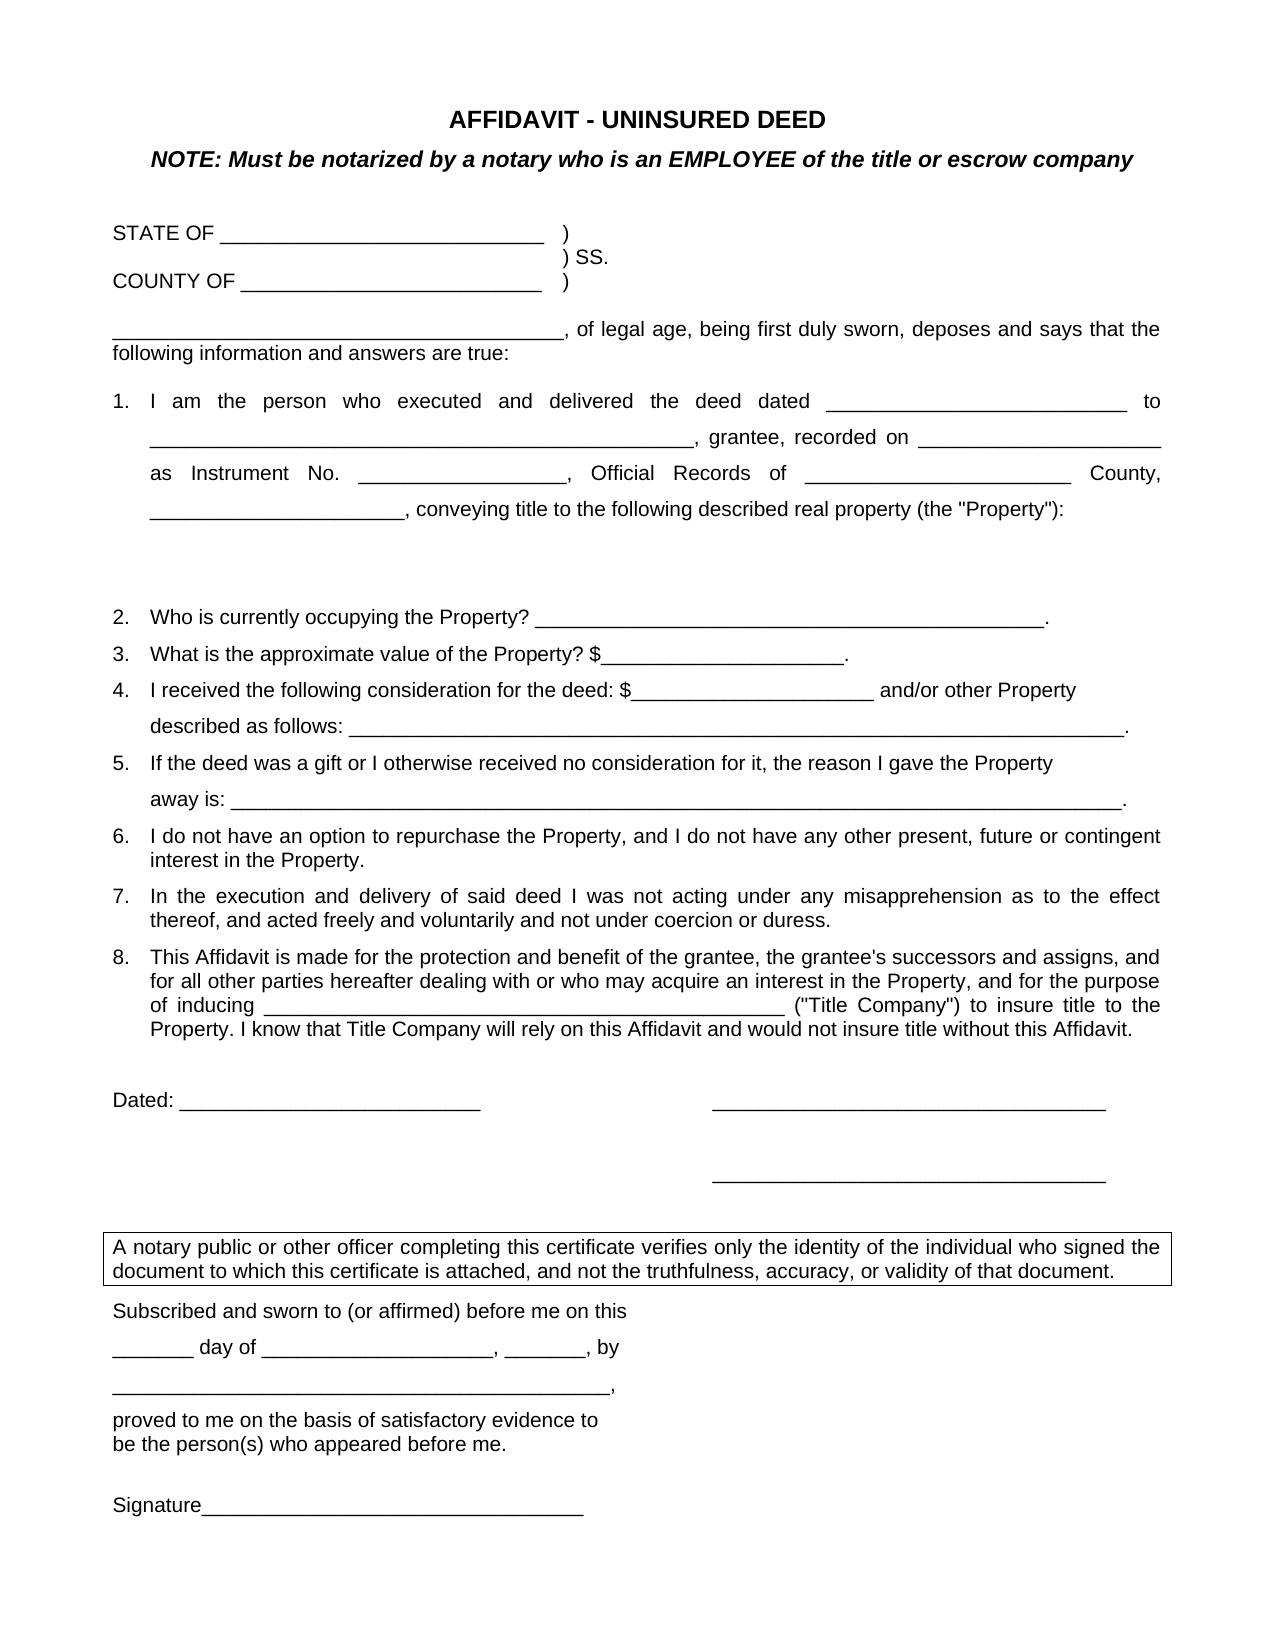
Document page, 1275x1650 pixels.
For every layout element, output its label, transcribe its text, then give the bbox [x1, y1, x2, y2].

text COUNTY OF __________________________ ) [112, 268, 1162, 292]
text STATE OF ____________________________ ) [112, 221, 1171, 244]
text be the person(s) who appeared before me. [112, 1432, 1162, 1456]
text Dated: __________________________ __________________________________ [112, 1088, 1162, 1112]
list This Affidavit is made for the protection and benefit of the grantee, the grantee's successors and assigns, and for all other parties hereafter dealing with or who may acquire an interest in the Property, and for the purpose of inducing _____________________________________________ ("Title Company") to insure title to the Property. I know that Title Company will rely on this Affidavit and would not insure title without this Affidavit. [112, 944, 1162, 1040]
text _______________________________________, of legal age, being first duly sworn, deposes and says that the following information and answers are true: [112, 316, 1162, 364]
text ) SS. [112, 244, 1171, 268]
text __________________________________ [112, 1160, 1162, 1184]
text away is: _____________________________________________________________________________. [150, 787, 1162, 811]
text AFFIDAVIT - UNINSURED DEED [112, 105, 1162, 134]
text ___________________________________________, [112, 1372, 1162, 1396]
text proved to me on the basis of satisfactory evidence to [112, 1408, 1162, 1432]
text A notary public or other officer completing this certificate verifies only the identity of the individual who signed the document to which this certificate is attached, and not the truthfulness, accuracy, or validity of that document. [104, 1233, 1171, 1285]
list Who is currently occupying the Property? ____________________________________________. [112, 605, 1162, 629]
text Signature_________________________________ [112, 1492, 1162, 1516]
list What is the approximate value of the Property? $_____________________. [112, 641, 1162, 665]
text NOTE: Must be notarized by a notary who is an EMPLOYEE of the title or escrow company [112, 146, 1171, 173]
list If the deed was a gift or I otherwise received no consideration for it, the reason I gave the Property [112, 751, 1162, 775]
text described as follows: ___________________________________________________________________. [150, 714, 1162, 738]
list I am the person who executed and delivered the deed dated __________________________ to _______________________________________________, grantee, recorded on _____________________ as Instrument No. __________________, Official Records of _______________________ County, ______________________, conveying title to the following described real property (the "Property"): [112, 389, 1162, 521]
list In the execution and delivery of said deed I was not acting under any misapprehension as to the effect thereof, and acted freely and voluntarily and not under coercion or duress. [112, 884, 1162, 932]
text Subscribed and sworn to (or affirmed) before me on this [112, 1299, 1162, 1323]
list I do not have an option to repurchase the Property, and I do not have any other present, future or contingent interest in the Property. [112, 824, 1162, 872]
list I received the following consideration for the deed: $_____________________ and/or other Property [112, 678, 1162, 702]
text _______ day of ____________________, _______, by [112, 1335, 1162, 1359]
